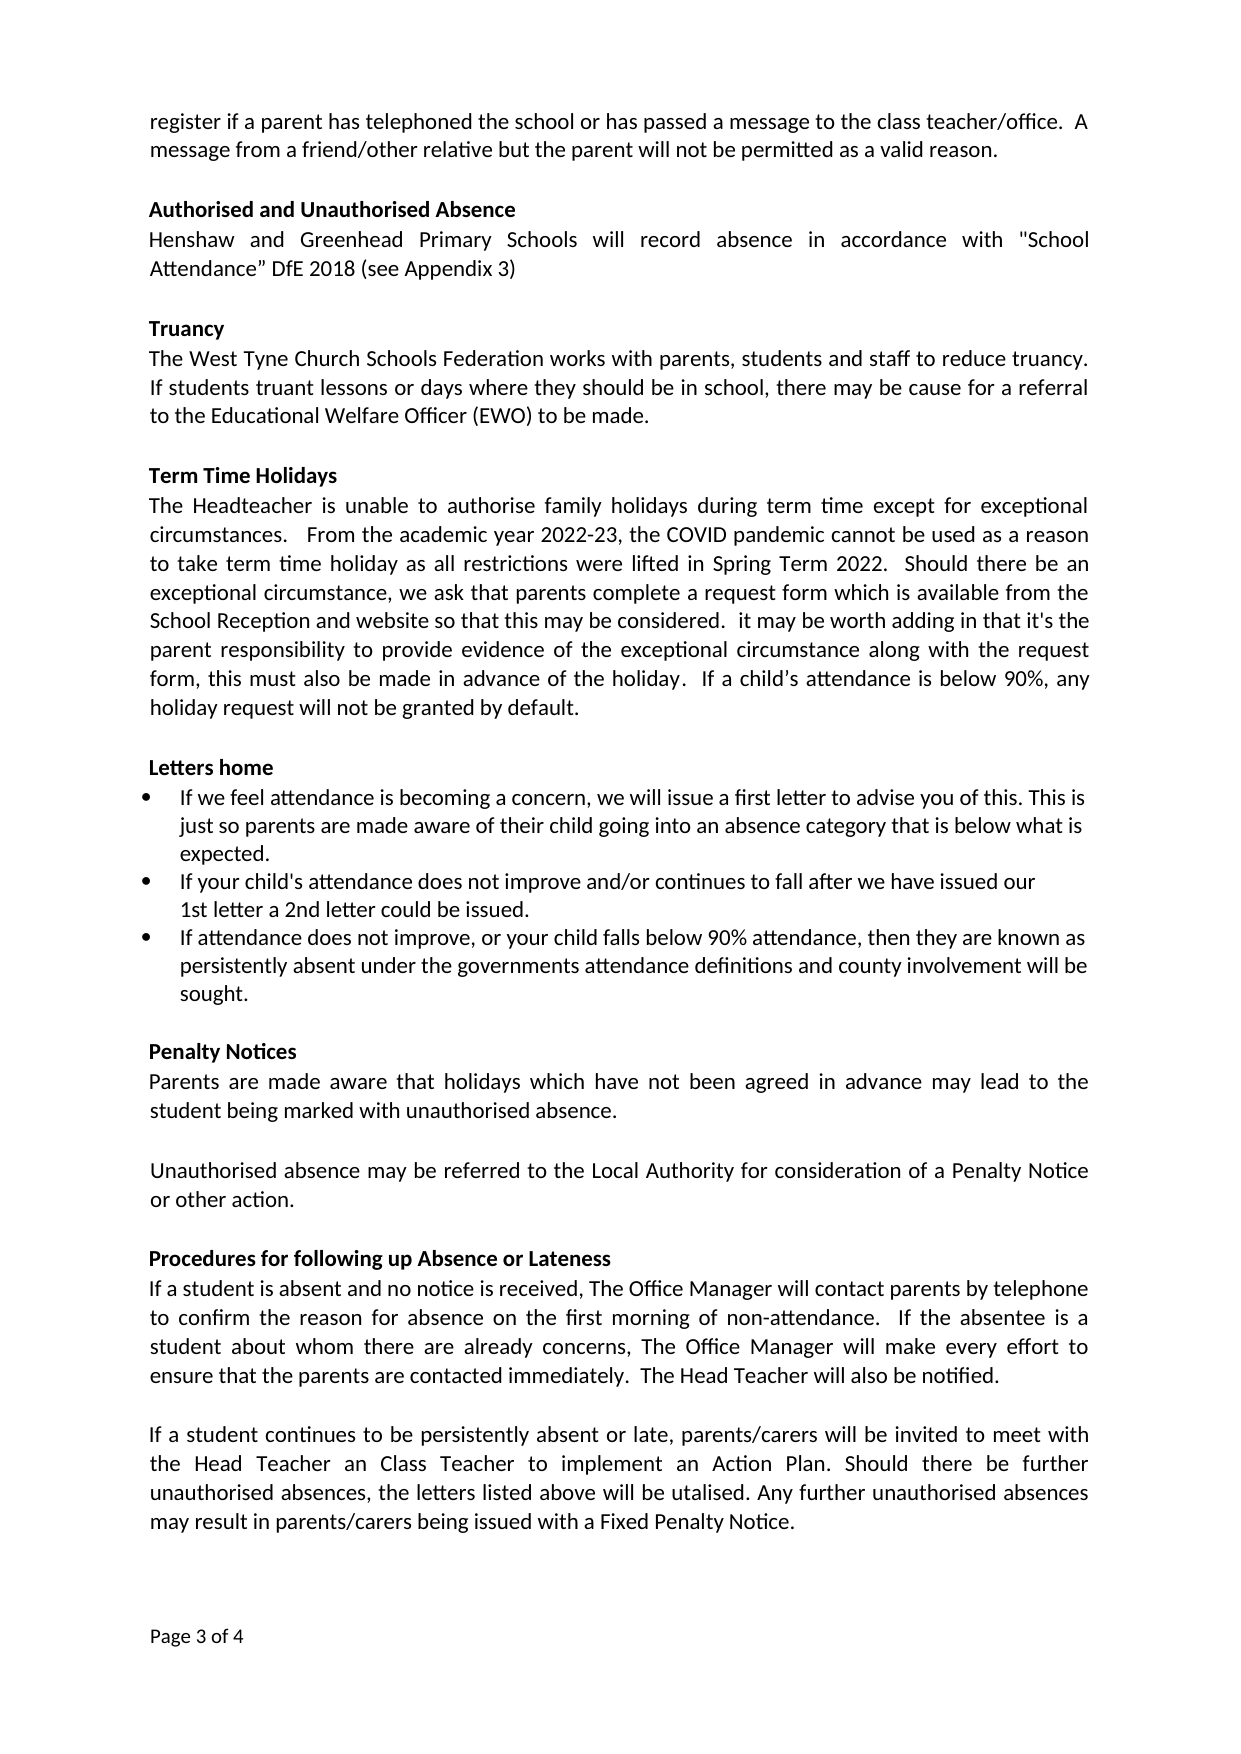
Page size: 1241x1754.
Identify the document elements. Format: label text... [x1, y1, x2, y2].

subtitle Term Time Holidays [148, 461, 1091, 489]
text Henshaw and Greenhead Primary Schools will record absence in accordance with "School Attendance” DfE 2018 (see Appendix 3) [148, 225, 1091, 282]
text Unauthorised absence may be referred to the Local Authority for consideration of a Penalty Notice or other action. [150, 1156, 1091, 1213]
text If a student is absent and no notice is received, The Office Manager will contact parents by telephone to confirm the reason for absence on the first morning of non-attendance. If the absentee is a student about whom there are already concerns, The Office Manager will make every effort to ensure that the parents are contacted immediately. The Head Teacher will also be notified. [148, 1274, 1091, 1389]
text The West Tyne Church Schools Federation works with parents, students and staff to reduce truancy. If students truant lessons or days where they should be in school, there may be cause for a referral to the Educational Welfare Officer (EWO) to be made. [148, 344, 1091, 429]
text The Headteacher is unable to authorise family holidays during term time except for exceptional circumstances. From the academic year 2022-23, the COVID pandemic cannot be used as a reason to take term time holiday as all restrictions were lifted in Spring Term 2022. Should there be an exceptional circumstance, we ask that parents complete a request form which is available from the School Reception and website so that this may be considered. it may be worth adding in that it's the parent responsibility to provide evidence of the exceptional circumstance along with the request form, this must also be made in advance of the holiday. If a child’s attendance is below 90%, any holiday request will not be granted by default. [148, 491, 1091, 721]
subtitle Authorised and Unauthorised Absence [148, 195, 1091, 223]
subtitle Truancy [148, 314, 1091, 342]
list If we feel attendance is becoming a concern, we will issue a first letter to advise you of this. This is just so parents are made aware of their child going into an absence category that is below what is expected. [142, 783, 1091, 867]
text Parents are made aware that holidays which have not been agreed in advance may lead to the student being marked with unauthorised absence. [148, 1067, 1091, 1124]
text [148, 107, 1091, 164]
list If attendance does not improve, or your child falls below 90% attendance, then they are known as persistently absent under the governments attendance definitions and county involvement will be sought. [142, 923, 1091, 1007]
subtitle Letters home [148, 753, 1091, 781]
text If a student continues to be persistently absent or late, parents/carers will be invited to meet with the Head Teacher an Class Teacher to implement an Action Plan. Should there be further unauthorised absences, the letters listed above will be utalised. Any further unauthorised absences may result in parents/carers being issued with a Fixed Penalty Notice. [148, 1420, 1091, 1535]
subtitle Penalty Notices [148, 1037, 1091, 1065]
subtitle Procedures for following up Absence or Lateness [148, 1244, 1091, 1272]
list If your child's attendance does not improve and/or continues to fall after we have issued our 1st letter a 2nd letter could be issued. [142, 867, 1091, 923]
